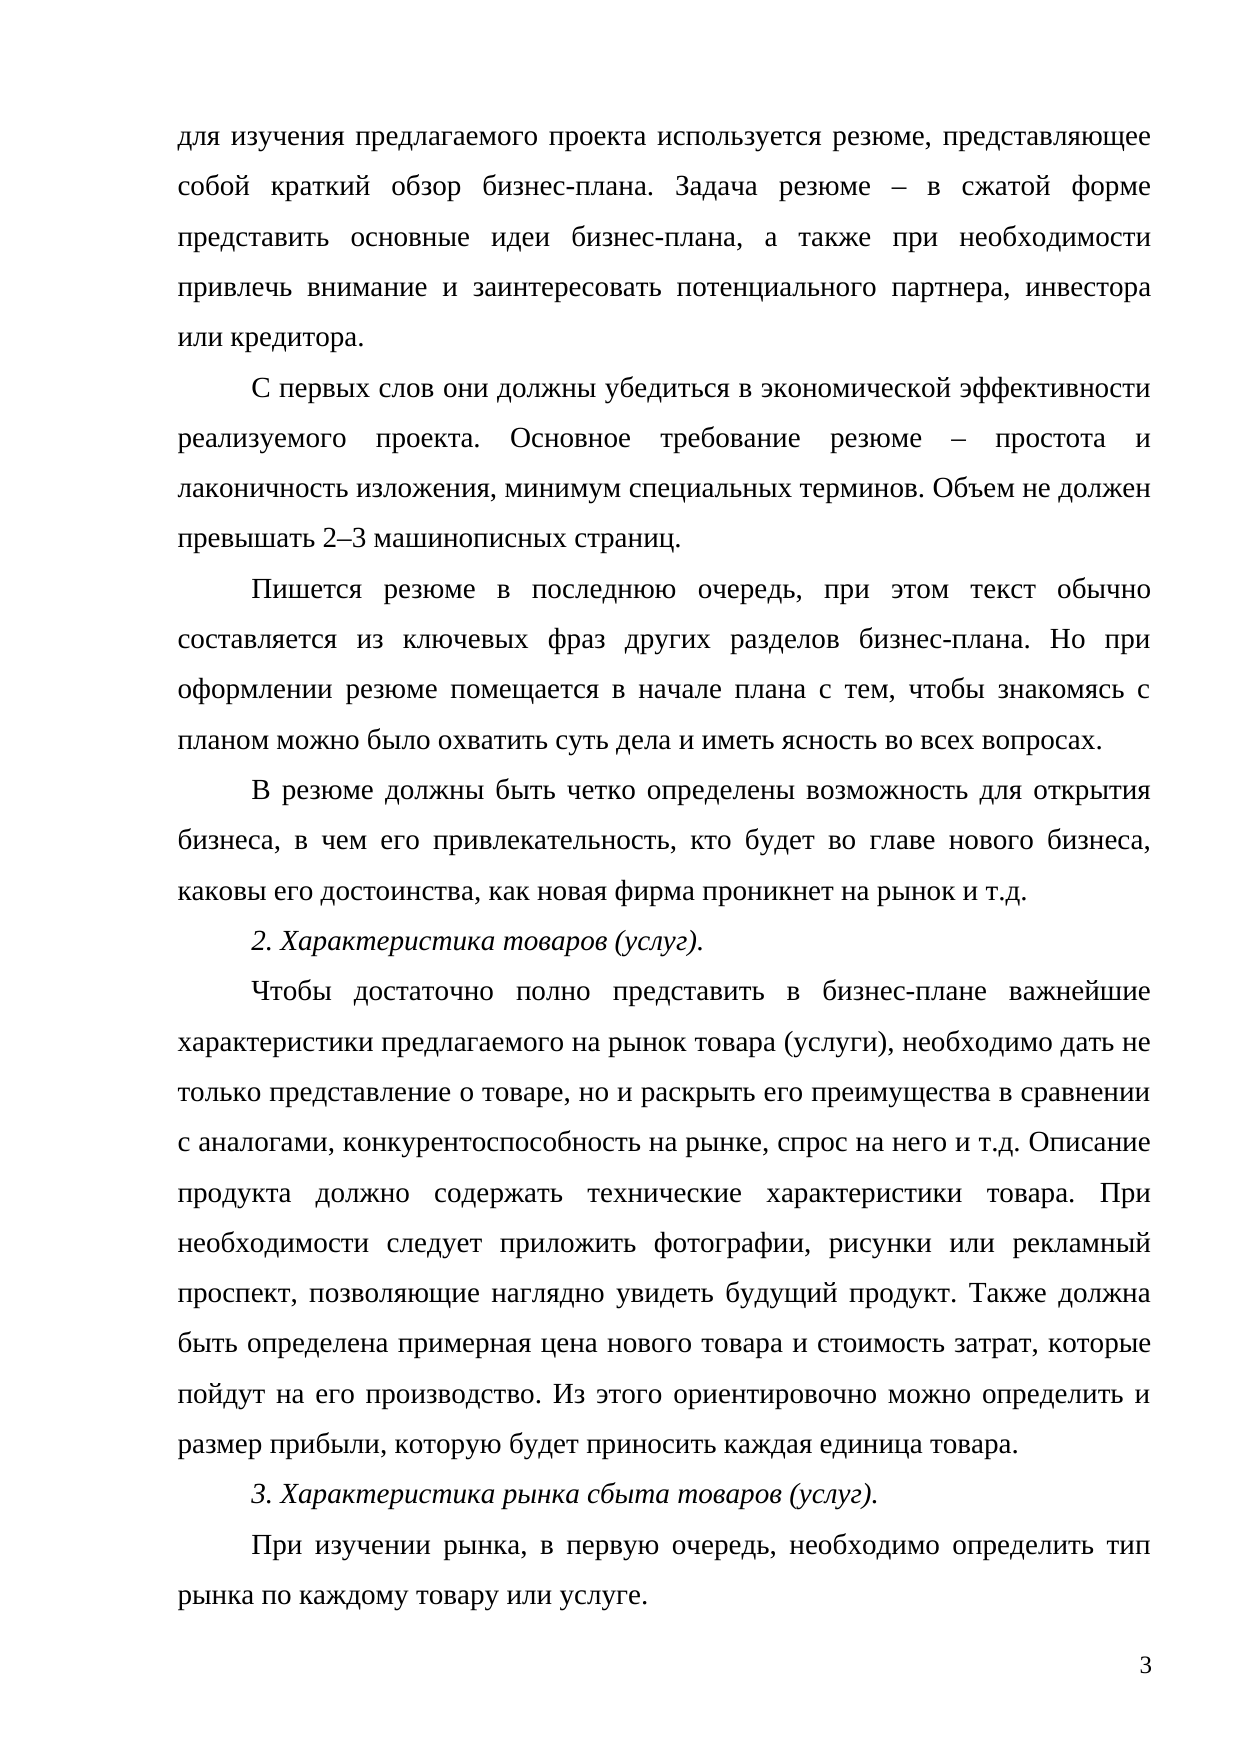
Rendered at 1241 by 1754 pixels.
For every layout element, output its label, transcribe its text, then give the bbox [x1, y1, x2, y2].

text 2. Характеристика товаров (услуг). [177, 923, 1152, 957]
text При изучении рынка, в первую очередь, необходимо определить тип рынка по каждому товару или услуге. [177, 1527, 1152, 1611]
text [177, 118, 1152, 353]
text Пишется резюме в последнюю очередь, при этом текст обычно составляется из ключевых фраз других разделов бизнес-плана. Но при оформлении резюме помещается в начале плана с тем, чтобы знакомясь с планом можно было охватить суть дела и иметь ясность во всех вопросах. [177, 571, 1152, 755]
text 3. Характеристика рынка сбыта товаров (услуг). [177, 1477, 1152, 1510]
text Чтобы достаточно полно представить в бизнес-плане важнейшие характеристики предлагаемого на рынок товара (услуги), необходимо дать не только представление о товаре, но и раскрыть его преимущества в сравнении с аналогами, конкурентоспособность на рынке, спрос на него и т.д. Описание продукта должно содержать технические характеристики товара. При необходимости следует приложить фотографии, рисунки или рекламный проспект, позволяющие наглядно увидеть будущий продукт. Также должна быть определена примерная цена нового товара и стоимость затрат, которые пойдут на его производство. Из этого ориентировочно можно определить и размер прибыли, которую будет приносить каждая единица товара. [177, 973, 1152, 1460]
text В резюме должны быть четко определены возможность для открытия бизнеса, в чем его привлекательность, кто будет во главе нового бизнеса, каковы его достоинства, как новая фирма проникнет на рынок и т.д. [177, 772, 1152, 906]
text С первых слов они должны убедиться в экономической эффективности реализуемого проекта. Основное требование резюме – простота и лаконичность изложения, минимум специальных терминов. Объем не должен превышать 2–3 машинописных страниц. [177, 370, 1152, 554]
